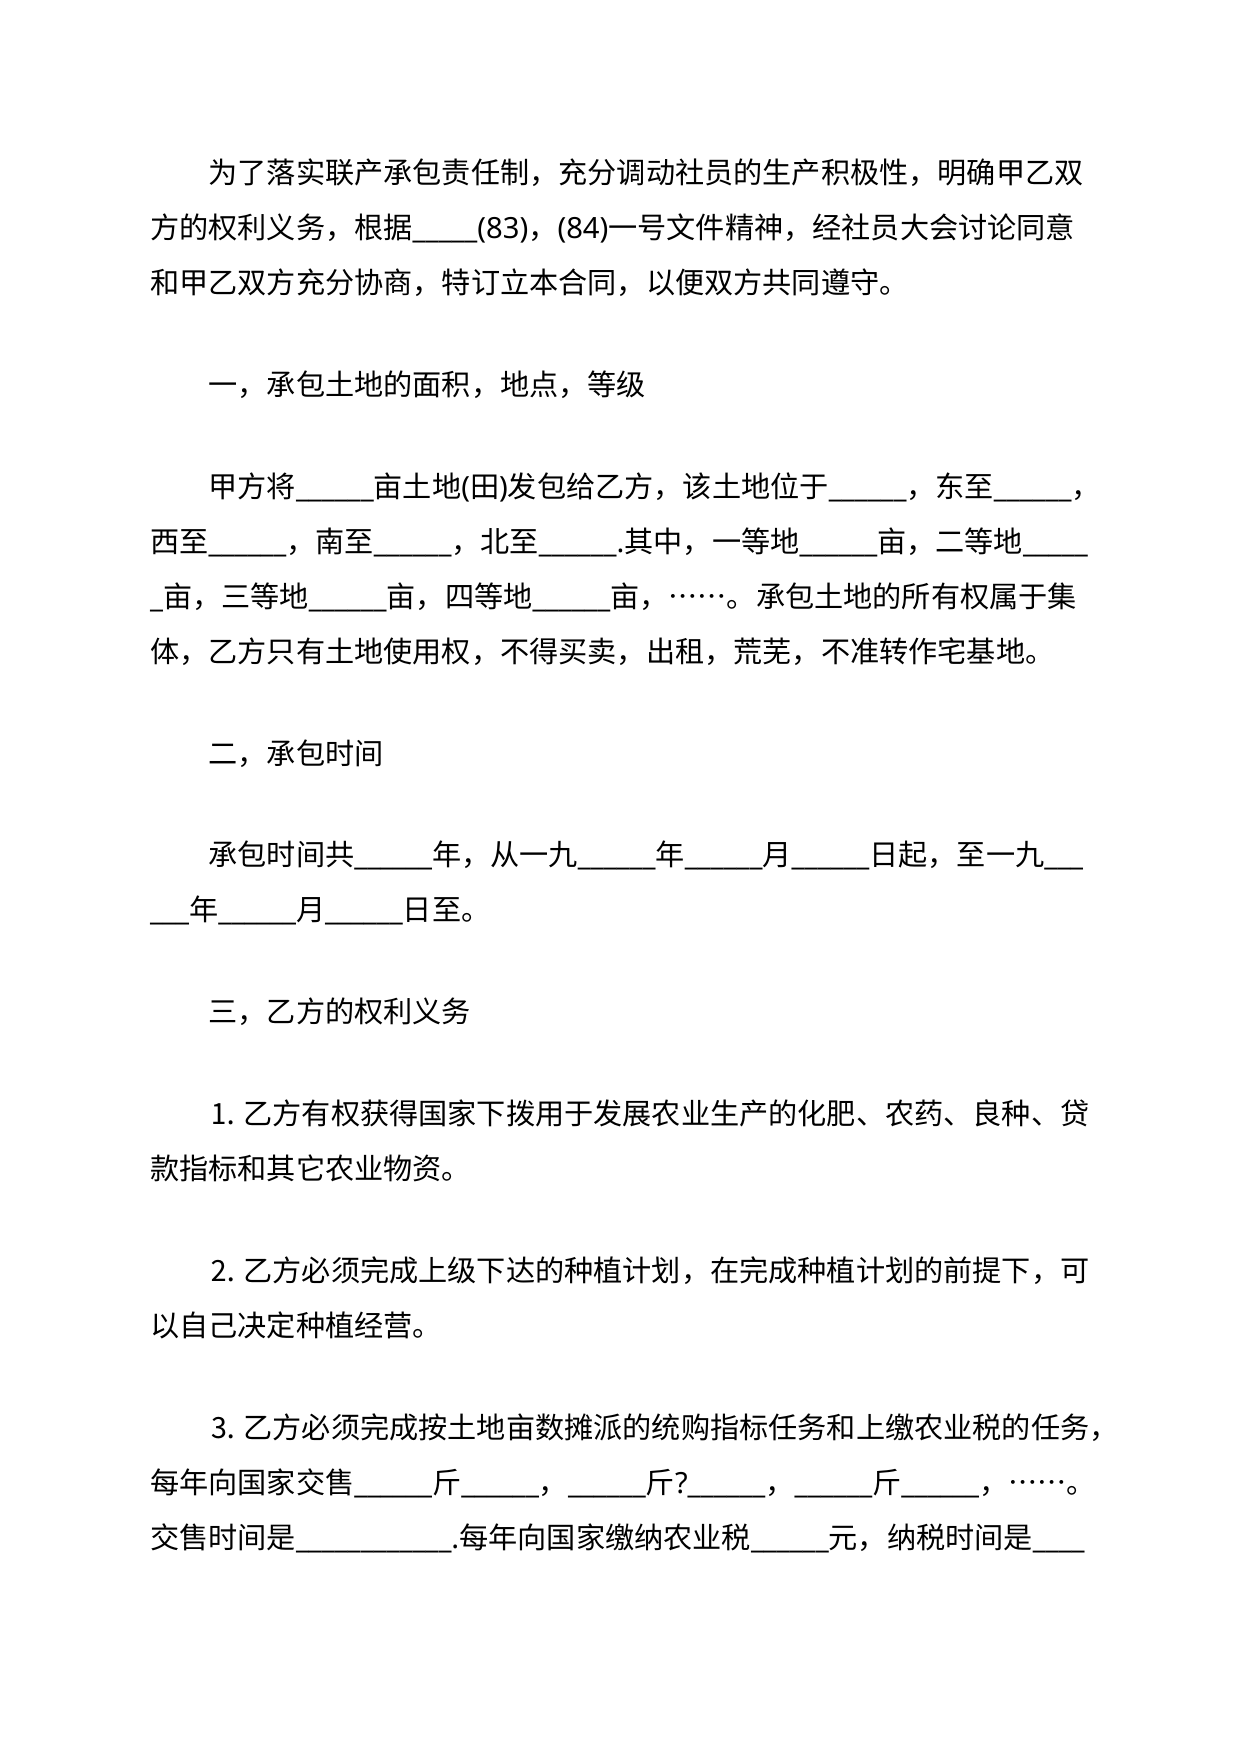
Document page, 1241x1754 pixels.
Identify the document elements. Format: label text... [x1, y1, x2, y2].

text 甲方将______亩土地(田)发包给乙方，该土地位于______，东至______，西至______，南至______，北至______.其中，一等地______亩，二等地______亩，三等地______亩，四等地______亩，……。承包土地的所有权属于集体，乙方只有土地使用权，不得买卖，出租，荒芜，不准转作宅基地。 [150, 463, 1090, 671]
text ⒈乙方有权获得国家下拨用于发展农业生产的化肥、农药、良种、贷款指标和其它农业物资。 [150, 1091, 1090, 1188]
text 三，乙方的权利义务 [150, 989, 1090, 1031]
text 为了落实联产承包责任制，充分调动社员的生产积极性，明确甲乙双方的权利义务，根据_____(83)，(84)一号文件精神，经社员大会讨论同意和甲乙双方充分协商，特订立本合同，以便双方共同遵守。 [150, 150, 1090, 302]
text ⒉乙方必须完成上级下达的种植计划，在完成种植计划的前提下，可以自己决定种植经营。 [150, 1247, 1090, 1345]
text 一，承包土地的面积，地点，等级 [150, 362, 1090, 404]
text 二，承包时间 [150, 730, 1090, 772]
text 承包时间共______年，从一九______年______月______日起，至一九______年______月______日至。 [150, 832, 1090, 929]
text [150, 1404, 1090, 1557]
